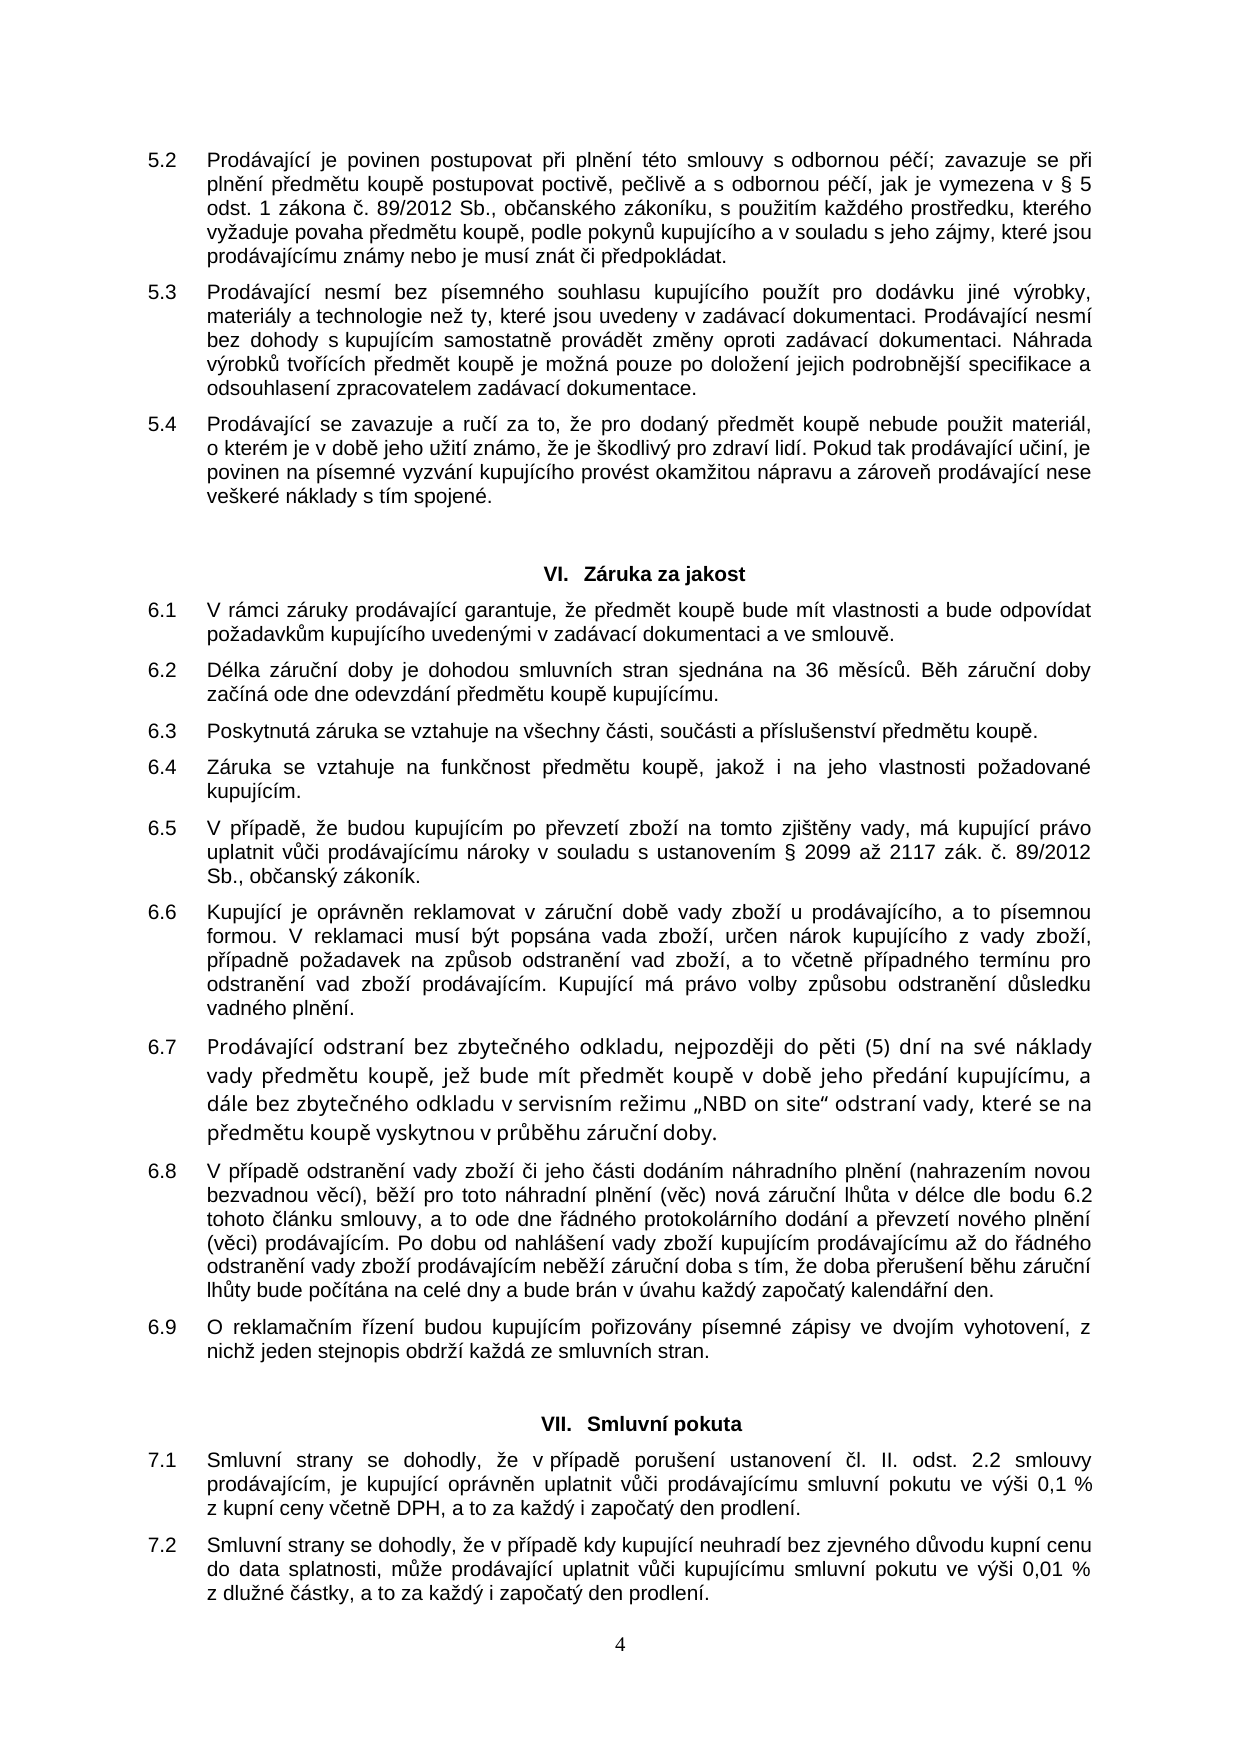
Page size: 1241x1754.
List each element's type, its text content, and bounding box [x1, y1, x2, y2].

list V případě, že budou kupujícím po převzetí zboží na tomto zjištěny vady, má kupující právo uplatnit vůči prodávajícímu nároky v souladu s ustanovením § 2099 až 2117 zák. č. 89/2012 Sb., občanský zákoník. [148, 816, 1093, 887]
list Záruka se vztahuje na funkčnost předmětu koupě, jakož i na jeho vlastnosti požadované kupujícím. [148, 755, 1093, 803]
list Poskytnutá záruka se vztahuje na všechny části, součásti a příslušenství předmětu koupě. [148, 719, 1093, 743]
list Záruka za jakost [221, 561, 1093, 585]
list Délka záruční doby je dohodou smluvních stran sjednána na 36 měsíců. Běh záruční doby začíná ode dne odevzdání předmětu koupě kupujícímu. [148, 658, 1093, 706]
list O reklamačním řízení budou kupujícím pořizovány písemné zápisy ve dvojím vyhotovení, z nichž jeden stejnopis obdrží každá ze smluvních stran. [148, 1315, 1093, 1363]
list V rámci záruky prodávající garantuje, že předmět koupě bude mít vlastnosti a bude odpovídat požadavkům kupujícího uvedenými v zadávací dokumentaci a ve smlouvě. [148, 598, 1093, 646]
list Smluvní strany se dohodly, že v případě kdy kupující neuhradí bez zjevného důvodu kupní cenu do data splatnosti, může prodávající uplatnit vůči kupujícímu smluvní pokutu ve výši 0,01 % z dlužné částky, a to za každý i započatý den prodlení. [148, 1532, 1093, 1604]
list Smluvní pokuta [221, 1412, 1093, 1436]
list Smluvní strany se dohodly, že v případě porušení ustanovení čl. II. odst. 2.2 smlouvy prodávajícím, je kupující oprávněn uplatnit vůči prodávajícímu smluvní pokutu ve výši 0,1 % z kupní ceny včetně DPH, a to za každý i započatý den prodlení. [148, 1448, 1093, 1520]
list Prodávající odstraní bez zbytečného odkladu, nejpozději do pěti (5) dní na své náklady vady předmětu koupě, jež bude mít předmět koupě v době jeho předání kupujícímu, a dále bez zbytečného odkladu v servisním režimu „NBD on site“ odstraní vady, které se na předmětu koupě vyskytnou v průběhu záruční doby. [148, 1032, 1093, 1146]
list Prodávající nesmí bez písemného souhlasu kupujícího použít pro dodávku jiné výrobky, materiály a technologie než ty, které jsou uvedeny v zadávací dokumentaci. Prodávající nesmí bez dohody s kupujícím samostatně provádět změny oproti zadávací dokumentaci. Náhrada výrobků tvořících předmět koupě je možná pouze po doložení jejich podrobnější specifikace a odsouhlasení zpracovatelem zadávací dokumentace. [148, 280, 1093, 400]
list Prodávající je povinen postupovat při plnění této smlouvy s odbornou péčí; zavazuje se při plnění předmětu koupě postupovat poctivě, pečlivě a s odbornou péčí, jak je vymezena v § 5 odst. 1 zákona č. 89/2012 Sb., občanského zákoníku, s použitím každého prostředku, kterého vyžaduje povaha předmětu koupě, podle pokynů kupujícího a v souladu s jeho zájmy, které jsou prodávajícímu známy nebo je musí znát či předpokládat. [148, 148, 1093, 267]
list Prodávající se zavazuje a ručí za to, že pro dodaný předmět koupě nebude použit materiál, o kterém je v době jeho užití známo, že je škodlivý pro zdraví lidí. Pokud tak prodávající učiní, je povinen na písemné vyzvání kupujícího provést okamžitou nápravu a zároveň prodávající nese veškeré náklady s tím spojené. [148, 412, 1093, 508]
list Kupující je oprávněn reklamovat v záruční době vady zboží u prodávajícího, a to písemnou formou. V reklamaci musí být popsána vada zboží, určen nárok kupujícího z vady zboží, případně požadavek na způsob odstranění vad zboží, a to včetně případného termínu pro odstranění vad zboží prodávajícím. Kupující má právo volby způsobu odstranění důsledku vadného plnění. [148, 900, 1093, 1020]
list V případě odstranění vady zboží či jeho části dodáním náhradního plnění (nahrazením novou bezvadnou věcí), běží pro toto náhradní plnění (věc) nová záruční lhůta v délce dle bodu 6.2 tohoto článku smlouvy, a to ode dne řádného protokolárního dodání a převzetí nového plnění (věci) prodávajícím. Po dobu od nahlášení vady zboží kupujícím prodávajícímu až do řádného odstranění vady zboží prodávajícím neběží záruční doba s tím, že doba přerušení běhu záruční lhůty bude počítána na celé dny a bude brán v úvahu každý započatý kalendářní den. [148, 1158, 1093, 1302]
